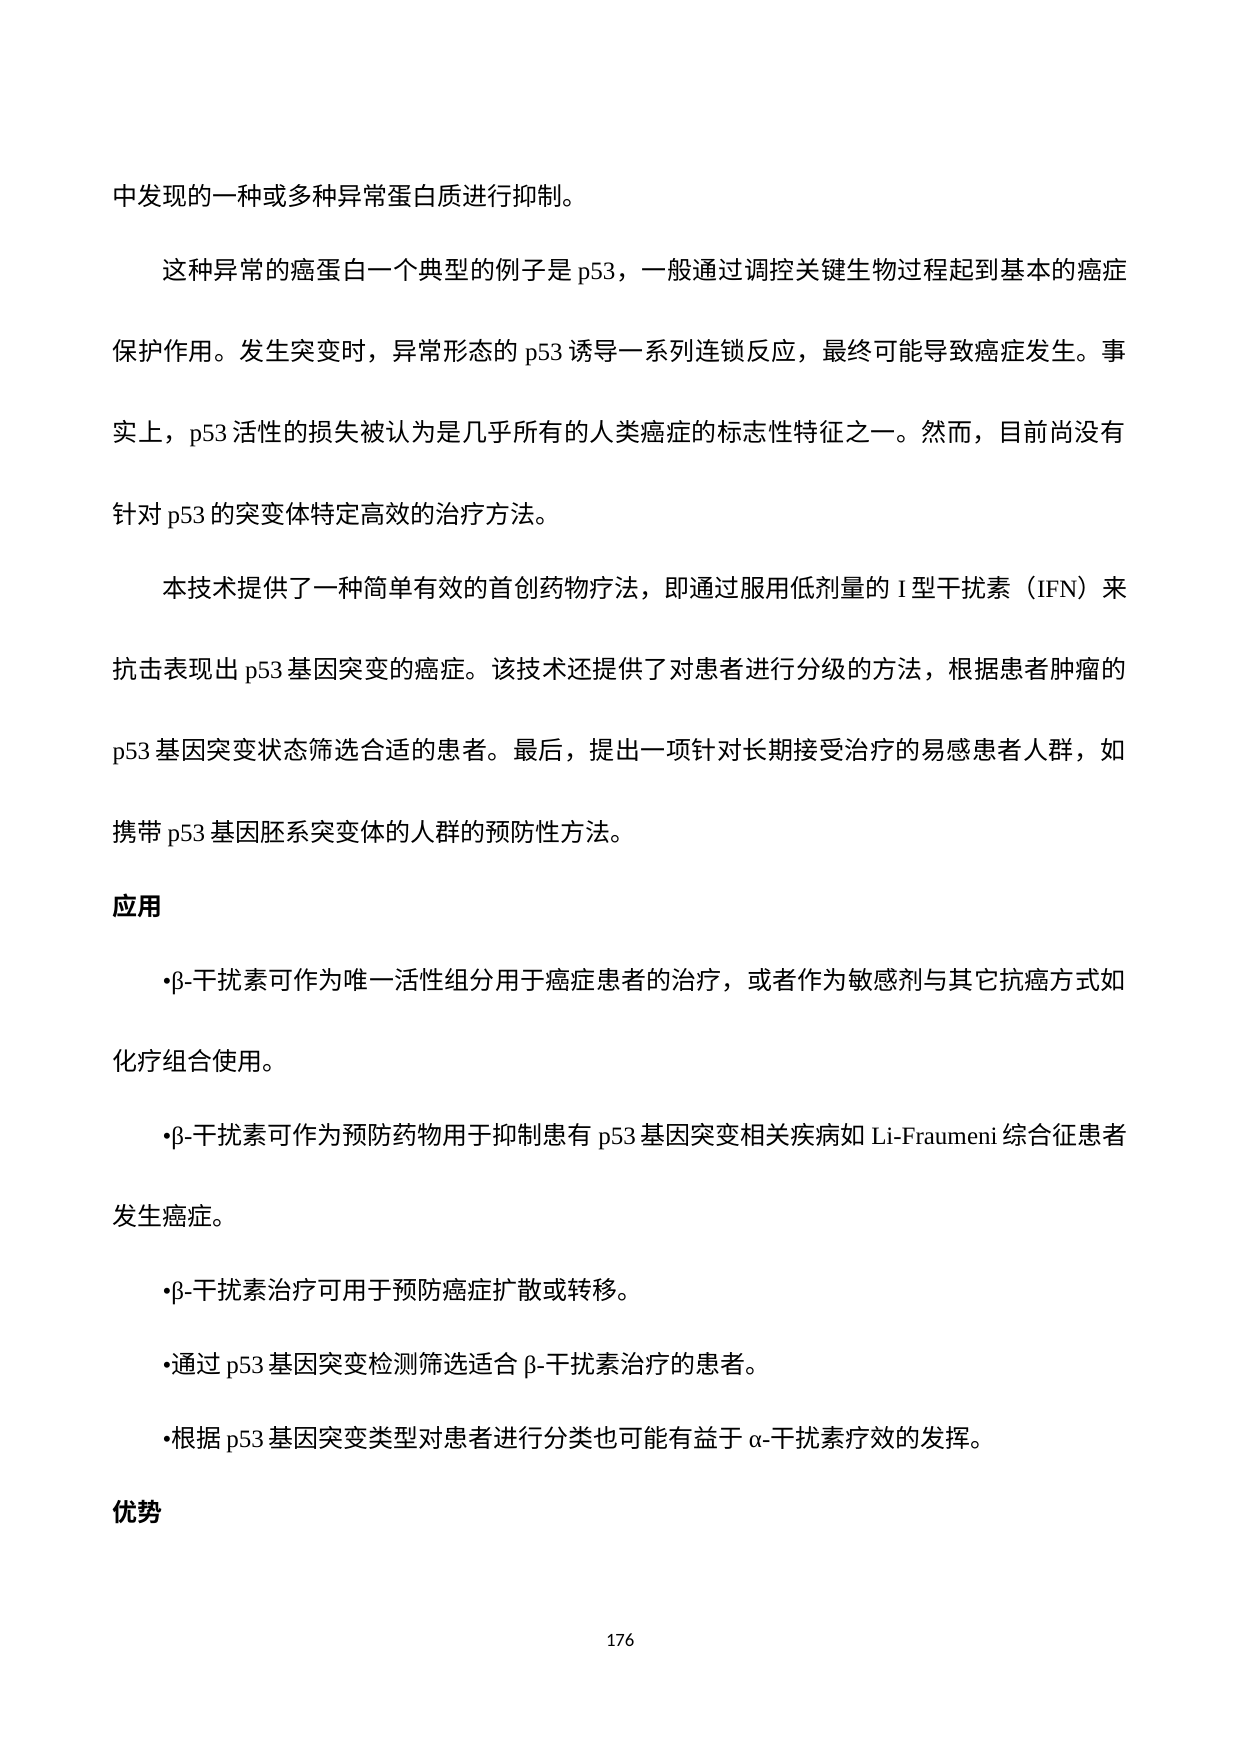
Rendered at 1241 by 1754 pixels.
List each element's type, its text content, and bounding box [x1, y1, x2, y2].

text 这种异常的癌蛋白一个典型的例子是p53，一般通过调控关键生物过程起到基本的癌症保护作用。发生突变时，异常形态的p53诱导一系列连锁反应，最终可能导致癌症发生。事实上，p53活性的损失被认为是几乎所有的人类癌症的标志性特征之一。然而，目前尚没有针对p53的突变体特定高效的治疗方法。 [112, 236, 1128, 545]
text •β-干扰素可作为唯一活性组分用于癌症患者的治疗，或者作为敏感剂与其它抗癌方式如化疗组合使用。 [112, 946, 1128, 1092]
text 本技术提供了一种简单有效的首创药物疗法，即通过服用低剂量的I型干扰素（IFN）来抗击表现出p53基因突变的癌症。该技术还提供了对患者进行分级的方法，根据患者肿瘤的p53基因突变状态筛选合适的患者。最后，提出一项针对长期接受治疗的易感患者人群，如携带p53基因胚系突变体的人群的预防性方法。 [112, 554, 1128, 863]
text •β-干扰素可作为预防药物用于抑制患有p53基因突变相关疾病如Li-Fraumeni综合征患者发生癌症。 [112, 1101, 1128, 1247]
text 应用 [112, 872, 1128, 937]
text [112, 162, 1128, 227]
text •根据p53基因突变类型对患者进行分类也可能有益于α-干扰素疗效的发挥。 [112, 1404, 1128, 1469]
text •通过p53基因突变检测筛选适合β-干扰素治疗的患者。 [112, 1330, 1128, 1395]
text 优势 [112, 1478, 1128, 1543]
text •β-干扰素治疗可用于预防癌症扩散或转移。 [112, 1256, 1128, 1321]
